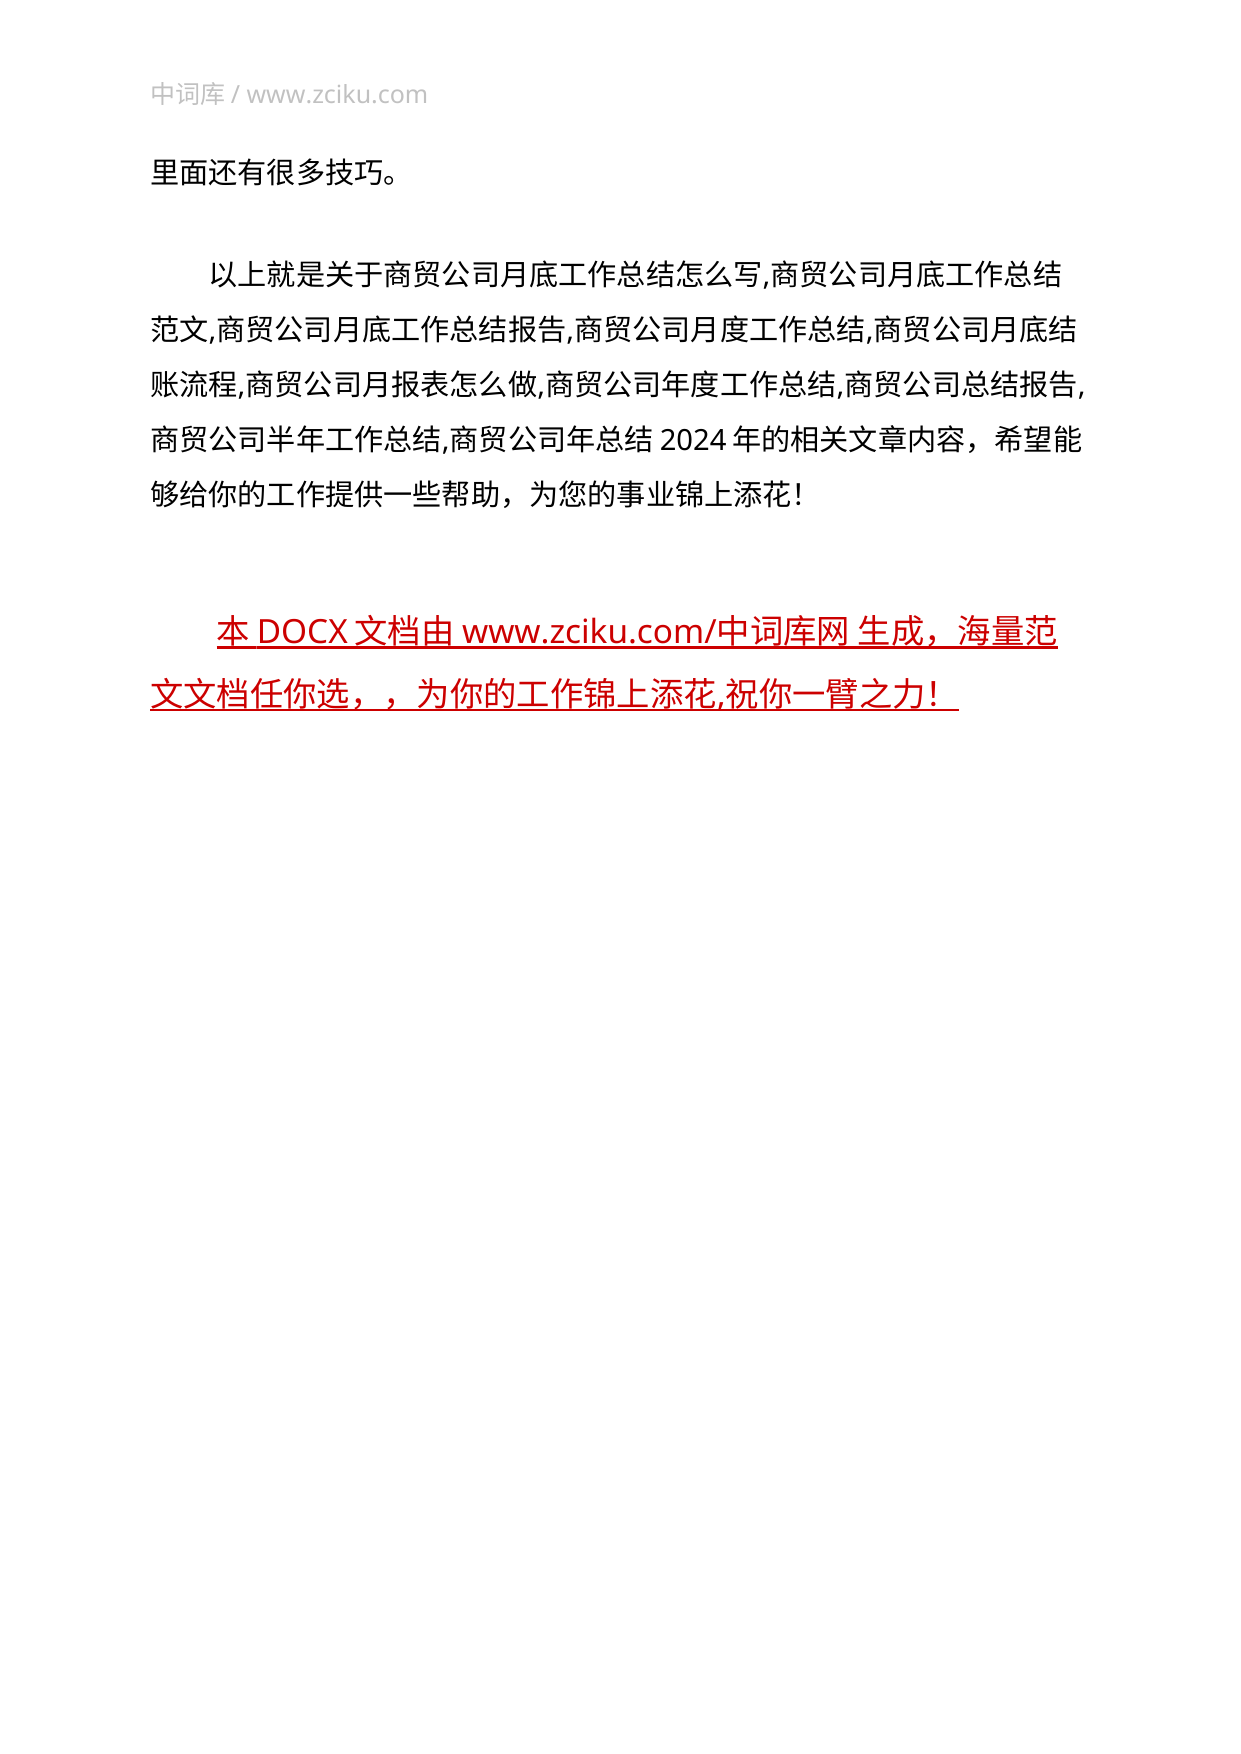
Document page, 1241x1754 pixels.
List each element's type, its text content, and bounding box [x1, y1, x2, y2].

text 本DOCX文档由 www.zciku.com/中词库网 生成，海量范文文档任你选，，为你的工作锦上添花,祝你一臂之力！ [150, 605, 1090, 716]
text 以上就是关于商贸公司月底工作总结怎么写,商贸公司月底工作总结范文,商贸公司月底工作总结报告,商贸公司月度工作总结,商贸公司月底结账流程,商贸公司月报表怎么做,商贸公司年度工作总结,商贸公司总结报告,商贸公司半年工作总结,商贸公司年总结2024年的相关文章内容，希望能够给你的工作提供一些帮助，为您的事业锦上添花！ [150, 252, 1090, 514]
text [150, 150, 1090, 192]
